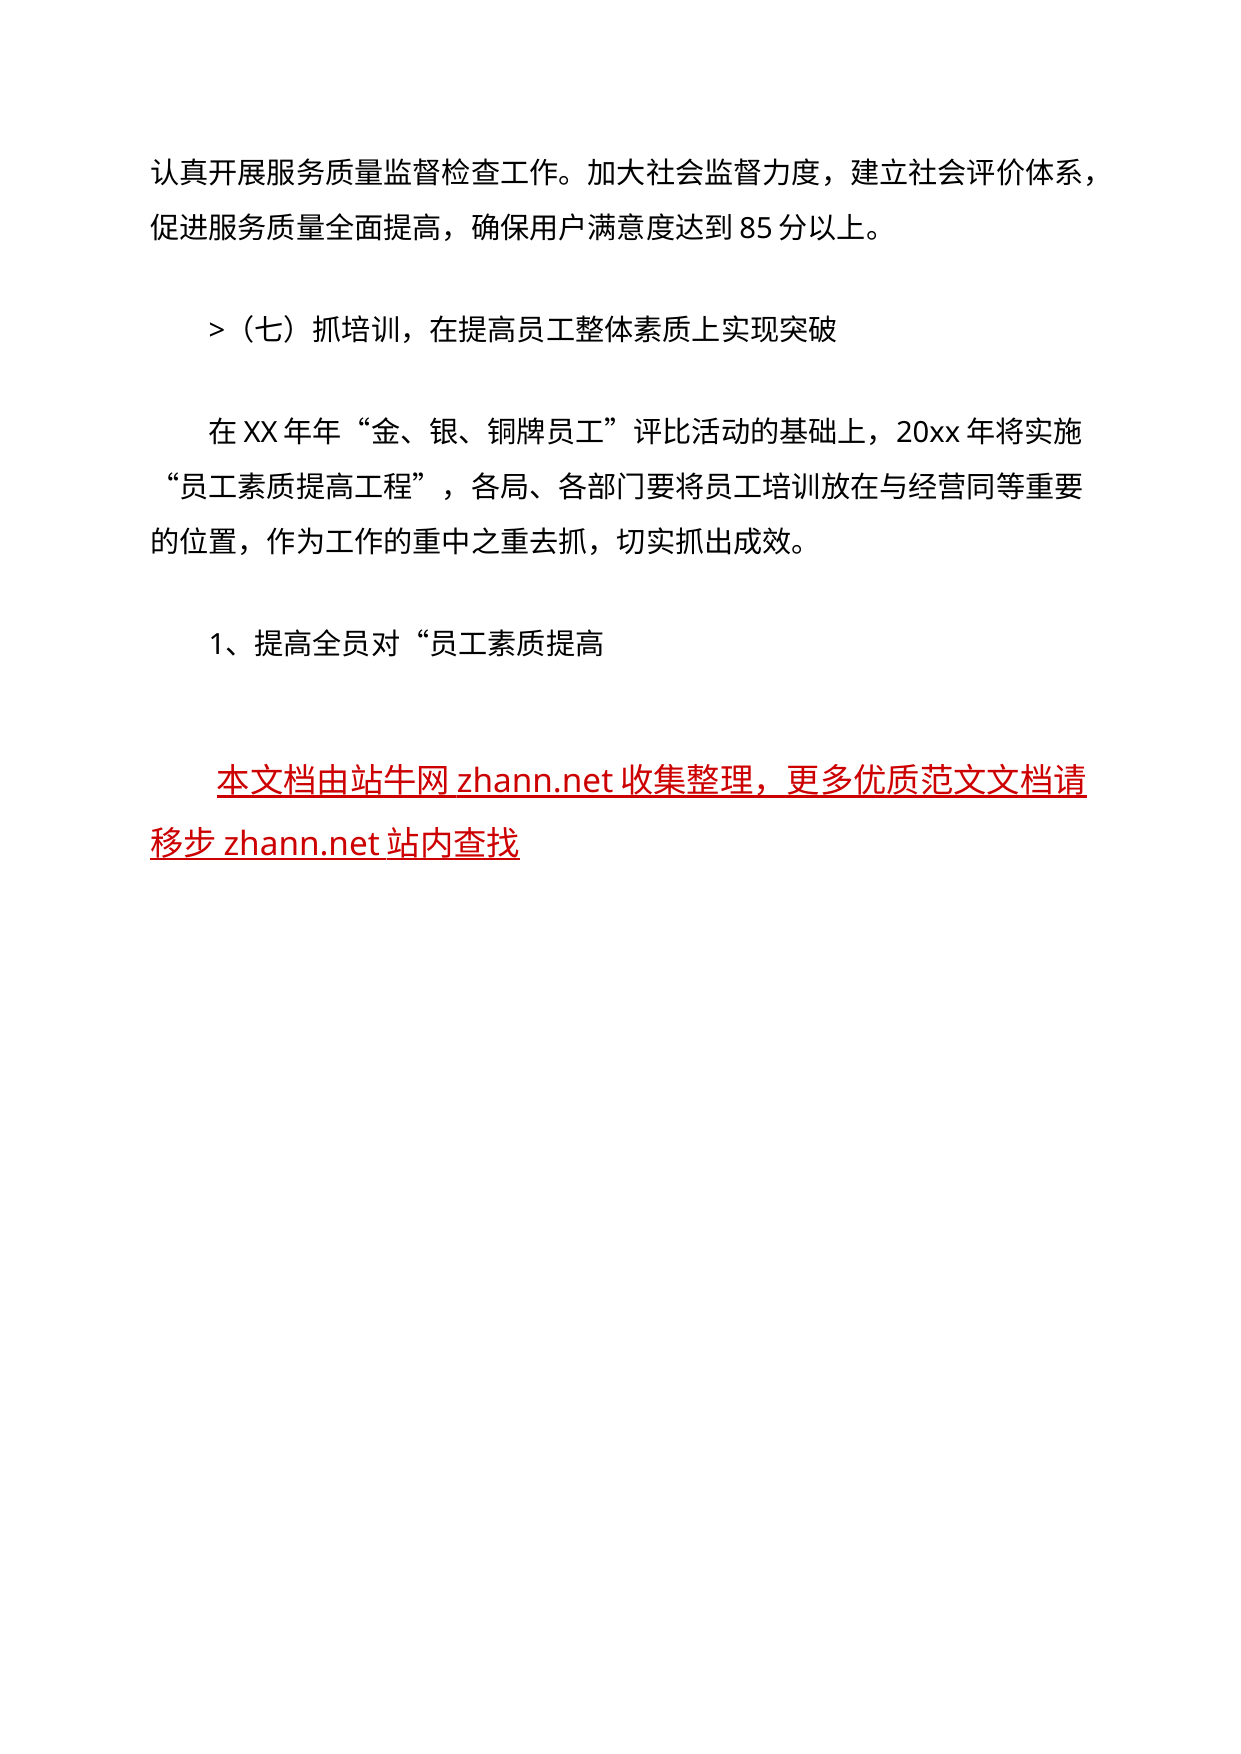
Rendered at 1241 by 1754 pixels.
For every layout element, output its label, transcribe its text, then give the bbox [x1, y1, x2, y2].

text >（七）抓培训，在提高员工整体素质上实现突破 [150, 307, 1090, 349]
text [150, 150, 1090, 247]
text 本文档由站牛网zhann.net收集整理，更多优质范文文档请移步zhann.net站内查找 [150, 754, 1090, 865]
text 1、提高全员对“员工素质提高 [150, 621, 1090, 663]
text 在XX年年“金、银、铜牌员工”评比活动的基础上，20xx年将实施“员工素质提高工程”，各局、各部门要将员工培训放在与经营同等重要的位置，作为工作的重中之重去抓，切实抓出成效。 [150, 409, 1090, 561]
